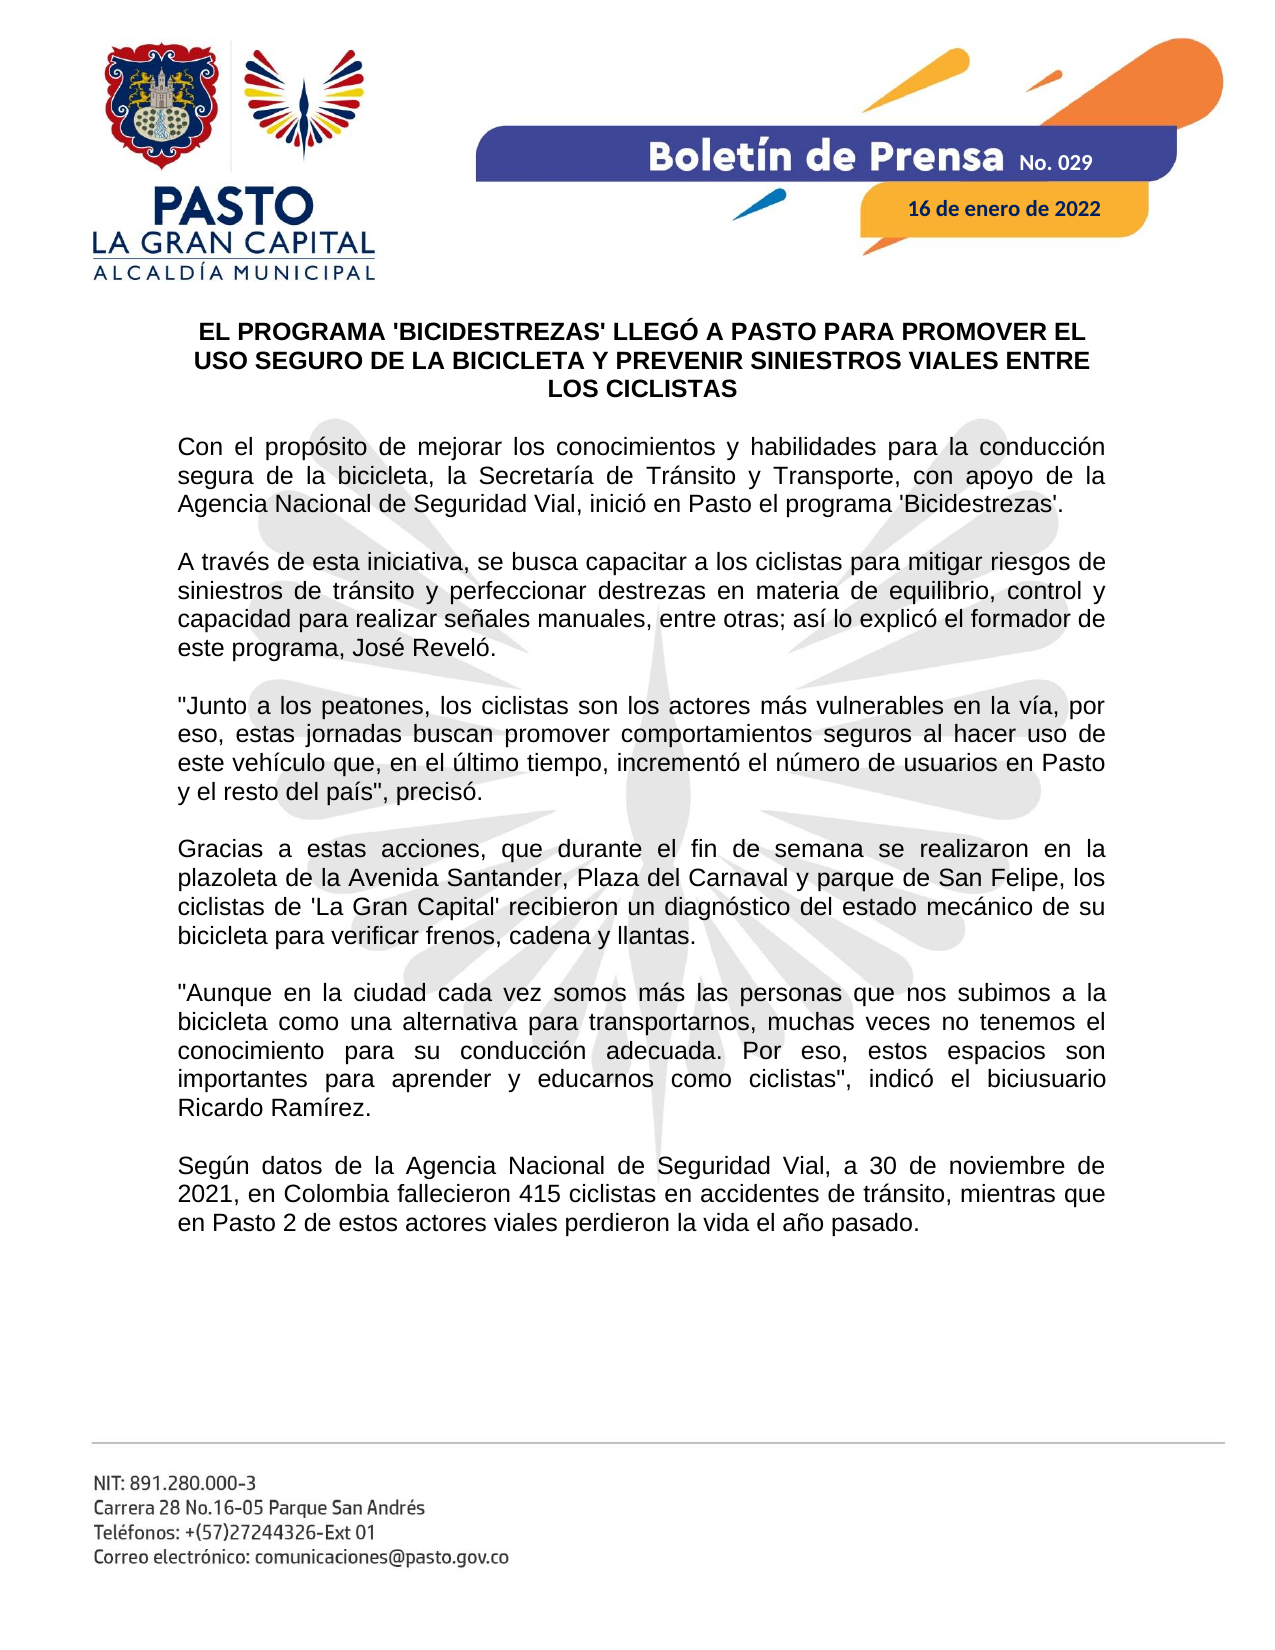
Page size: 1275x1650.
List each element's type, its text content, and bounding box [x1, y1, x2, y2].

text No. 029 [915, 148, 1107, 176]
text Según datos de la Agencia Nacional de Seguridad Vial, a 30 de noviembre de 2021, en Colombia fallecieron 415 ciclistas en accidentes de tránsito, mientras que en Pasto 2 de estos actores viales perdieron la vida el año pasado. [177, 1151, 1107, 1237]
text EL PROGRAMA 'BICIDESTREZAS' LLEGÓ A PASTO PARA PROMOVER EL USO SEGURO DE LA BICICLETA Y PREVENIR SINIESTROS VIALES ENTRE LOS CICLISTAS [177, 317, 1107, 403]
picture [2, 0, 1275, 1650]
text Gracias a estas acciones, que durante el fin de semana se realizaron en la plazoleta de la Avenida Santander, Plaza del Carnaval y parque de San Felipe, los ciclistas de 'La Gran Capital' recibieron un diagnóstico del estado mecánico de su bicicleta para verificar frenos, cadena y llantas. [177, 834, 1107, 949]
text "Junto a los peatones, los ciclistas son los actores más vulnerables en la vía, por eso, estas jornadas buscan promover comportamientos seguros al hacer uso de este vehículo que, en el último tiempo, incrementó el número de usuarios en Pasto y el resto del país", precisó. [177, 691, 1107, 806]
text 16 de enero de 2022 [871, 194, 1137, 222]
text "Aunque en la ciudad cada vez somos más las personas que nos subimos a la bicicleta como una alternativa para transportarnos, muchas veces no tenemos el conocimiento para su conducción adecuada. Por eso, estos espacios son importantes para aprender y educarnos como ciclistas", indicó el biciusuario Ricardo Ramírez. [177, 978, 1107, 1122]
text A través de esta iniciativa, se busca capacitar a los ciclistas para mitigar riesgos de siniestros de tránsito y perfeccionar destrezas en materia de equilibrio, control y capacidad para realizar señales manuales, entre otras; así lo explicó el formador de este programa, José Reveló. [177, 547, 1107, 662]
text Con el propósito de mejorar los conocimientos y habilidades para la conducción segura de la bicicleta, la Secretaría de Tránsito y Transporte, con apoyo de la Agencia Nacional de Seguridad Vial, inició en Pasto el programa 'Bicidestrezas'. [177, 432, 1107, 518]
